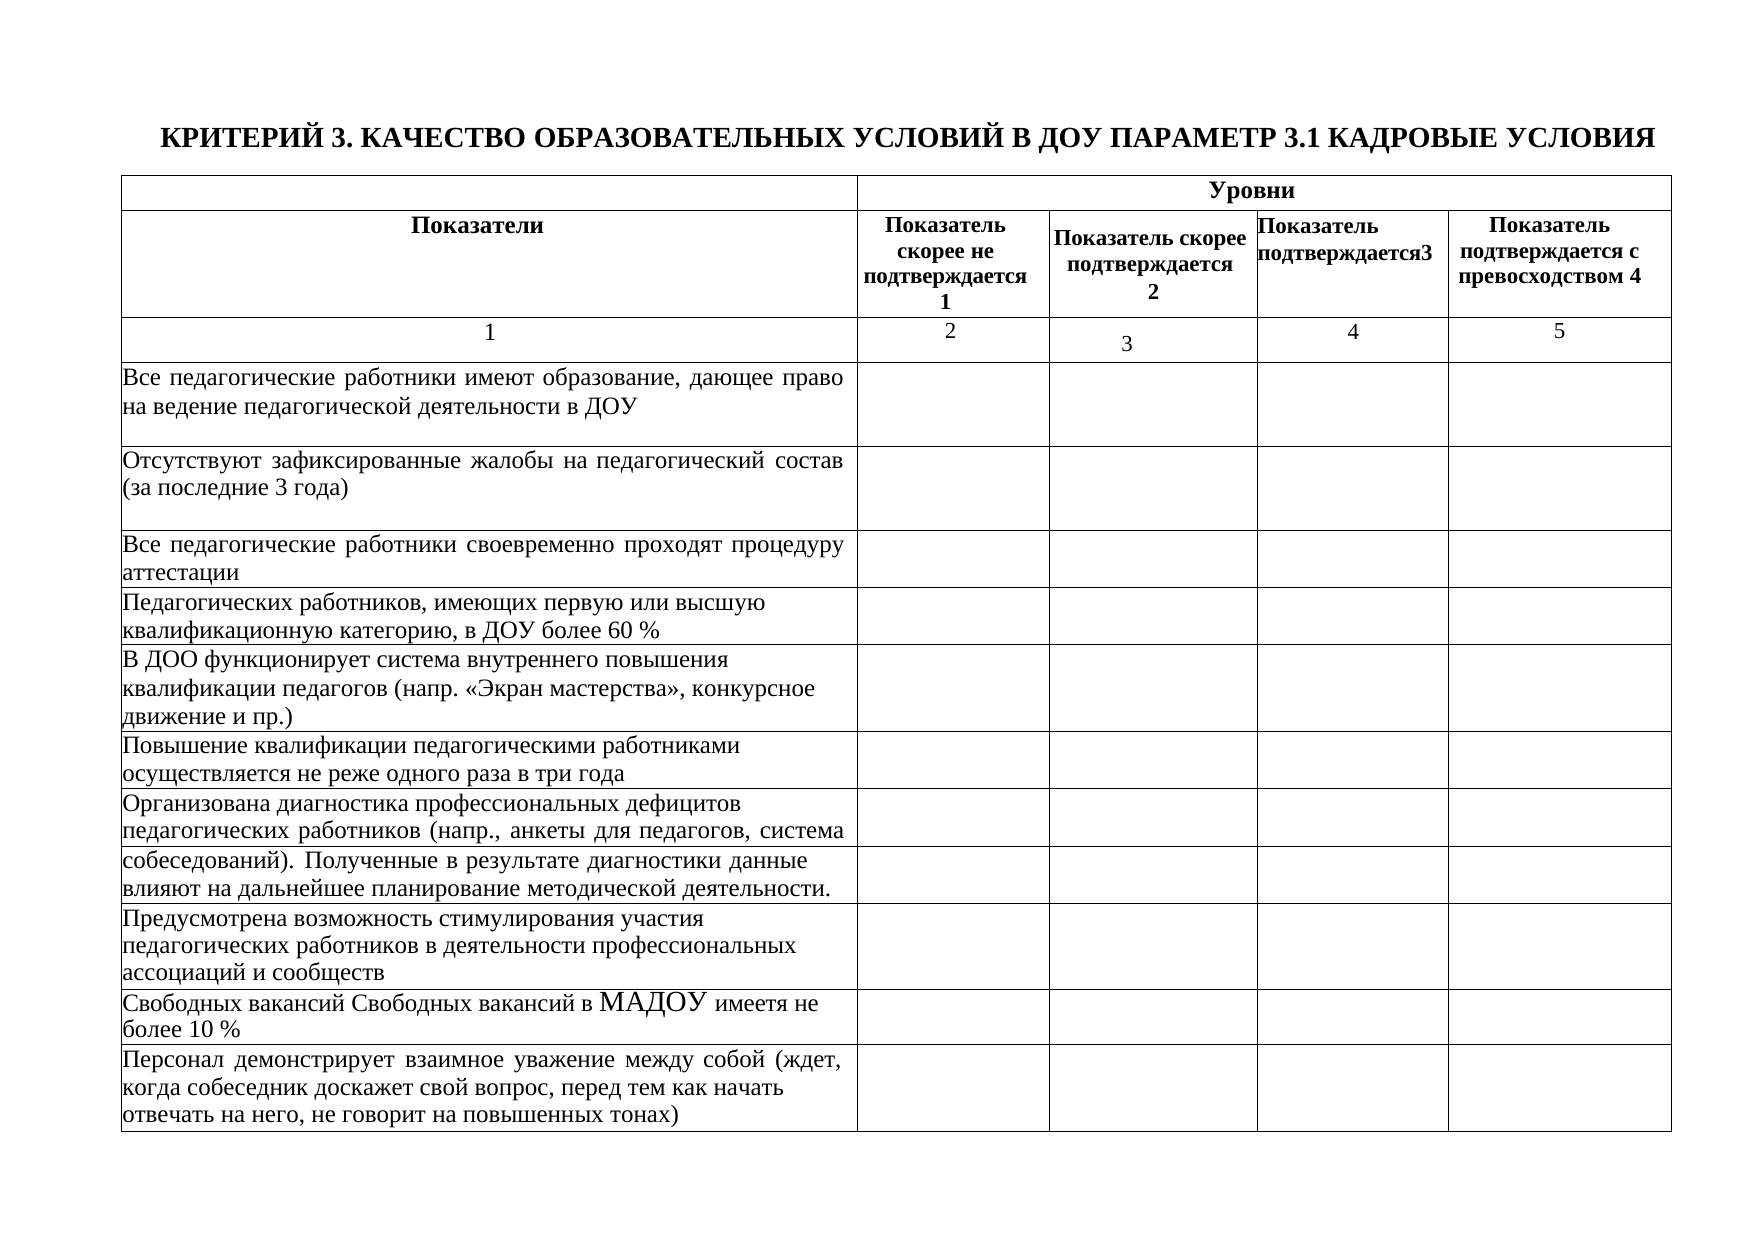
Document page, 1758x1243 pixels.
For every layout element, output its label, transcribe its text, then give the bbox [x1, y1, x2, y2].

table_cell Отсутствуют зафиксированные жалобы на педагогический состав (за последние 3 года) [122, 447, 857, 530]
table_cell [1258, 363, 1448, 446]
table_cell [858, 447, 1049, 530]
table_cell 4 [1258, 318, 1448, 362]
table_cell [1449, 363, 1671, 446]
table_cell [1449, 732, 1671, 788]
table_cell 5 [1449, 318, 1671, 362]
table_cell Показатель подтверждается с превосходством 4 [1449, 211, 1671, 317]
table_cell [1258, 732, 1448, 788]
table_cell [1258, 847, 1448, 903]
table_cell [1050, 732, 1257, 788]
table_cell В ДОО функционирует система внутреннего повышения квалификации педагогов (напр. «Экран мастерства», конкурсное движение и пр.) [122, 645, 857, 731]
table_cell [1258, 645, 1448, 731]
table_cell Повышение квалификации педагогическими работниками осуществляется не реже одного раза в три года [122, 732, 857, 788]
table_cell Все педагогические работники своевременно проходят процедуру аттестации [122, 531, 857, 587]
table_cell Показатели [122, 211, 857, 317]
table_cell [1449, 847, 1671, 903]
table_cell [858, 588, 1049, 644]
table_cell [858, 363, 1049, 446]
table_cell [1258, 1045, 1448, 1131]
table_header [122, 176, 857, 210]
table_cell [858, 904, 1049, 989]
table_cell [1050, 990, 1257, 1044]
table_cell [858, 531, 1049, 587]
text КРИТЕРИЙ 3. КАЧЕСТВО ОБРАЗОВАТЕЛЬНЫХ УСЛОВИЙ В ДОУ ПАРАМЕТР 3.1 КАДРОВЫЕ УСЛОВИЯ [96, 121, 1720, 154]
table_cell 1 [122, 318, 857, 362]
table_header Уровни [858, 176, 1671, 210]
table_cell Свободных вакансий Свободных вакансий в МАДОУ имеетя не более 10 % [122, 990, 857, 1044]
table_cell [1050, 363, 1257, 446]
table_cell [1050, 904, 1257, 989]
table_cell [1258, 531, 1448, 587]
table_cell Предусмотрена возможность стимулирования участия педагогических работников в деятельности профессиональных ассоциаций и сообществ [122, 904, 857, 989]
table_cell [858, 732, 1049, 788]
table_cell [1449, 531, 1671, 587]
table_cell Организована диагностика профессиональных дефицитов педагогических работников (напр., анкеты для педагогов, система [122, 789, 857, 846]
table_cell [858, 645, 1049, 731]
table_cell [1258, 789, 1448, 846]
table_cell 2 [858, 318, 1049, 362]
table_cell Показатель подтверждается3 [1258, 211, 1448, 317]
table_cell [1449, 904, 1671, 989]
table_cell [1050, 847, 1257, 903]
table_cell [858, 990, 1049, 1044]
table_cell [1258, 990, 1448, 1044]
table_cell [1050, 447, 1257, 530]
table_cell [1050, 1045, 1257, 1131]
table_cell [1050, 531, 1257, 587]
table_cell [1050, 645, 1257, 731]
table_cell Педагогических работников, имеющих первую или высшую квалификационную категорию, в ДОУ более 60 % [122, 588, 857, 644]
table_cell Все педагогические работники имеют образование, дающее право на ведение педагогической деятельности в ДОУ [122, 363, 857, 446]
table_cell [1449, 990, 1671, 1044]
table_cell [1258, 904, 1448, 989]
table_cell [1449, 588, 1671, 644]
table_cell собеседований). Полученные в результате диагностики данные влияют на дальнейшее планирование методической деятельности. [122, 847, 857, 903]
table_cell Показатель скорее не подтверждается 1 [858, 211, 1049, 317]
table_cell [1258, 588, 1448, 644]
table_cell [1050, 588, 1257, 644]
table_cell [1449, 447, 1671, 530]
table_cell [1258, 447, 1448, 530]
table_cell Персонал демонстрирует взаимное уважение между собой (ждет, когда собеседник доскажет свой вопрос, перед тем как начать отвечать на него, не говорит на повышенных тонах) [122, 1045, 857, 1131]
table_cell Показатель скорее подтверждается 2 [1050, 211, 1257, 317]
table_cell [1449, 789, 1671, 846]
table_cell [1449, 645, 1671, 731]
table_cell [858, 1045, 1049, 1131]
table_cell [1050, 789, 1257, 846]
table_cell [858, 847, 1049, 903]
table_cell 3 [1050, 318, 1257, 362]
table_cell [858, 789, 1049, 846]
table_cell [1449, 1045, 1671, 1131]
